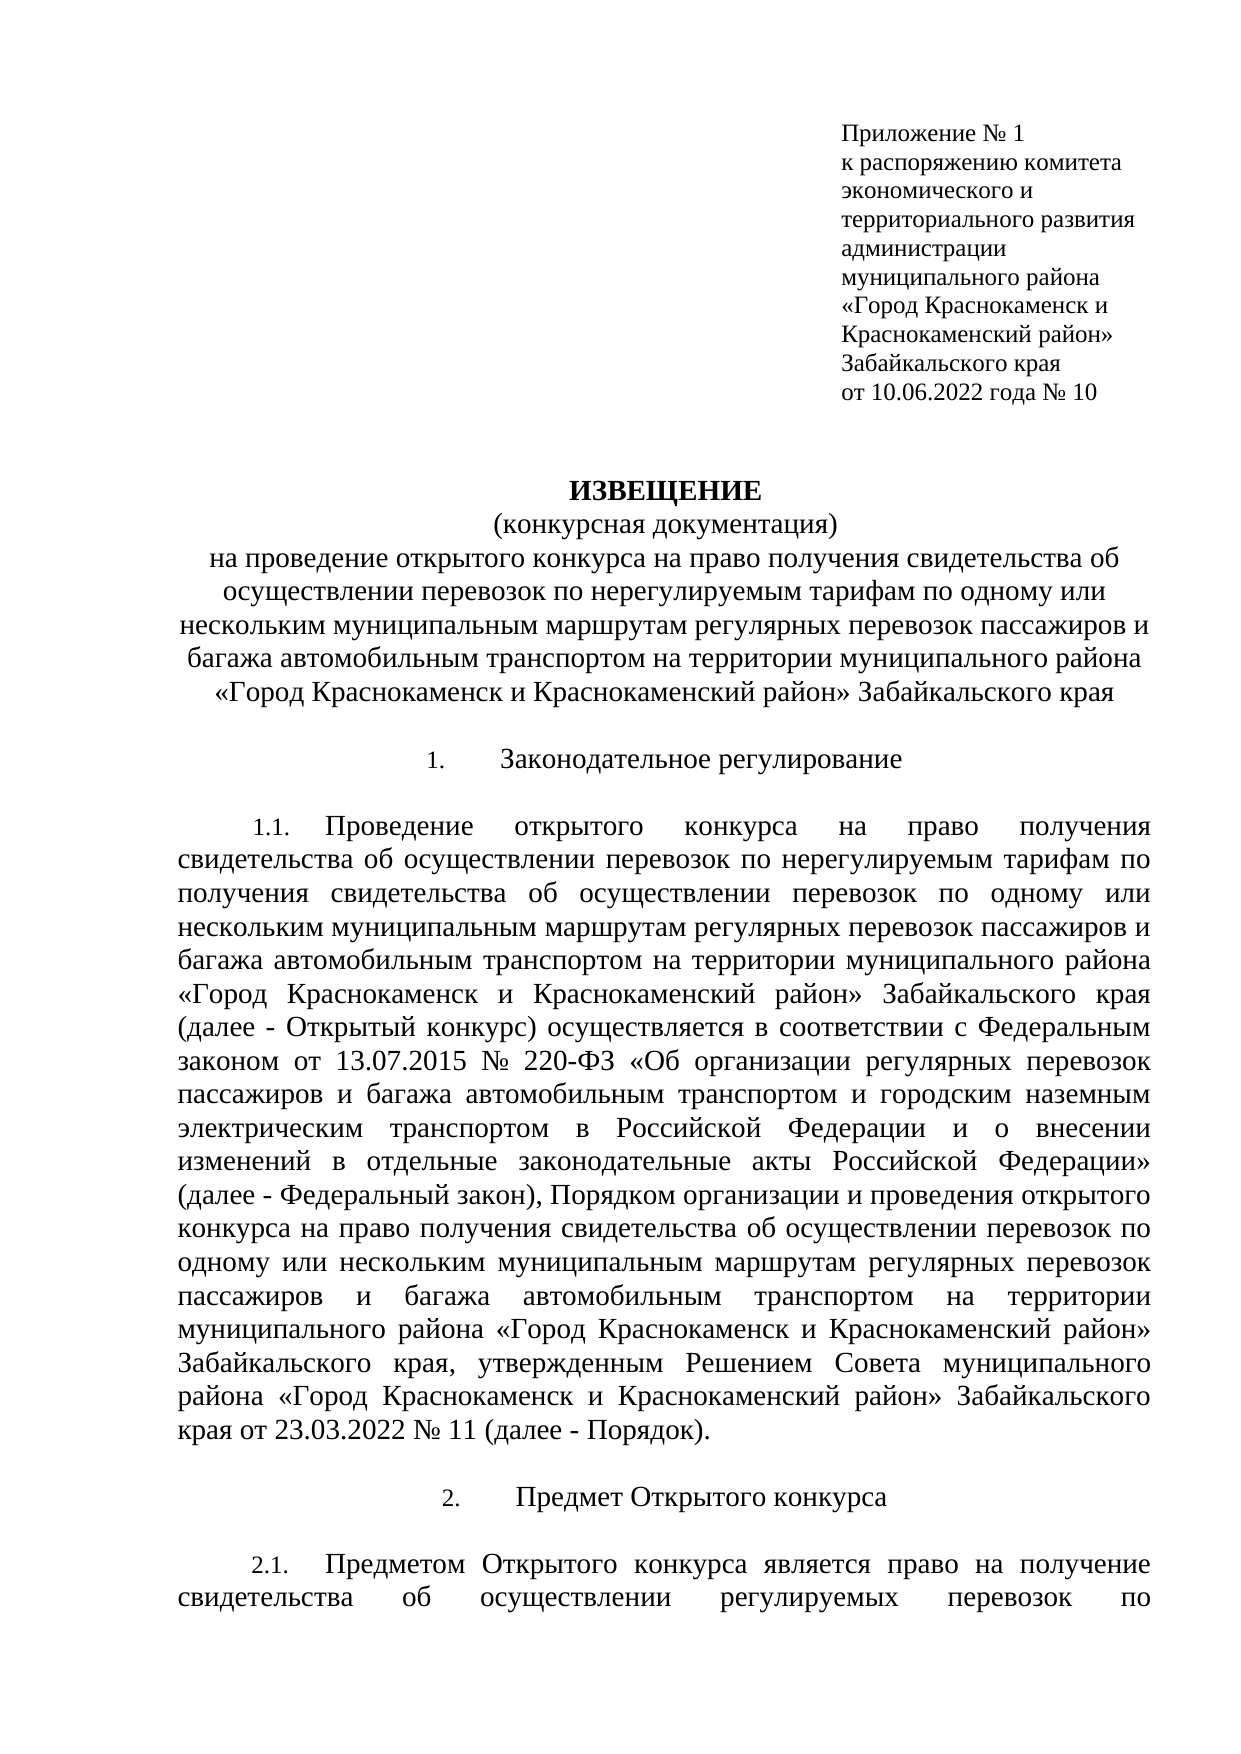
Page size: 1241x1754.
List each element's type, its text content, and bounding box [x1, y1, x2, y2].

list Предмет Открытого конкурса [177, 1479, 1152, 1512]
text к распоряжению комитета экономического и территориального развития администрации муниципального района «Город Краснокаменск и Краснокаменский район» Забайкальского края [841, 147, 1152, 377]
text ИЗВЕЩЕНИЕ [179, 473, 1152, 506]
text на проведение открытого конкурса на право получения свидетельства об осуществлении перевозок по нерегулируемым тарифам по одному или нескольким муниципальным маршрутам регулярных перевозок пассажиров и багажа автомобильным транспортом на территории муниципального района «Город Краснокаменск и Краснокаменский район» Забайкальского края [177, 540, 1152, 707]
list Проведение открытого конкурса на право получения свидетельства об осуществлении перевозок по нерегулируемым тарифам по получения свидетельства об осуществлении перевозок по одному или нескольким муниципальным маршрутам регулярных перевозок пассажиров и багажа автомобильным транспортом на территории муниципального района «Город Краснокаменск и Краснокаменский район» Забайкальского края (далее - Открытый конкурс) осуществляется в соответствии с Федеральным законом от 13.07.2015 № 220-ФЗ «Об организации регулярных перевозок пассажиров и багажа автомобильным транспортом и городским наземным электрическим транспортом в Российской Федерации и о внесении изменений в отдельные законодательные акты Российской Федерации» (далее - Федеральный закон), Порядком организации и проведения открытого конкурса на право получения свидетельства об осуществлении перевозок по одному или нескольким муниципальным маршрутам регулярных перевозок пассажиров и багажа автомобильным транспортом на территории муниципального района «Город Краснокаменск и Краснокаменский район» Забайкальского края, утвержденным Решением Совета муниципального района «Город Краснокаменск и Краснокаменский район» Забайкальского края от 23.03.2022 № 11 (далее - Порядок). [177, 808, 1152, 1445]
list Законодательное регулирование [177, 741, 1152, 774]
text Приложение № 1 [767, 118, 1152, 147]
text (конкурсная документация) [179, 506, 1152, 540]
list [177, 1546, 1152, 1613]
text от 10.06.2022 года № 10 [841, 377, 1152, 406]
